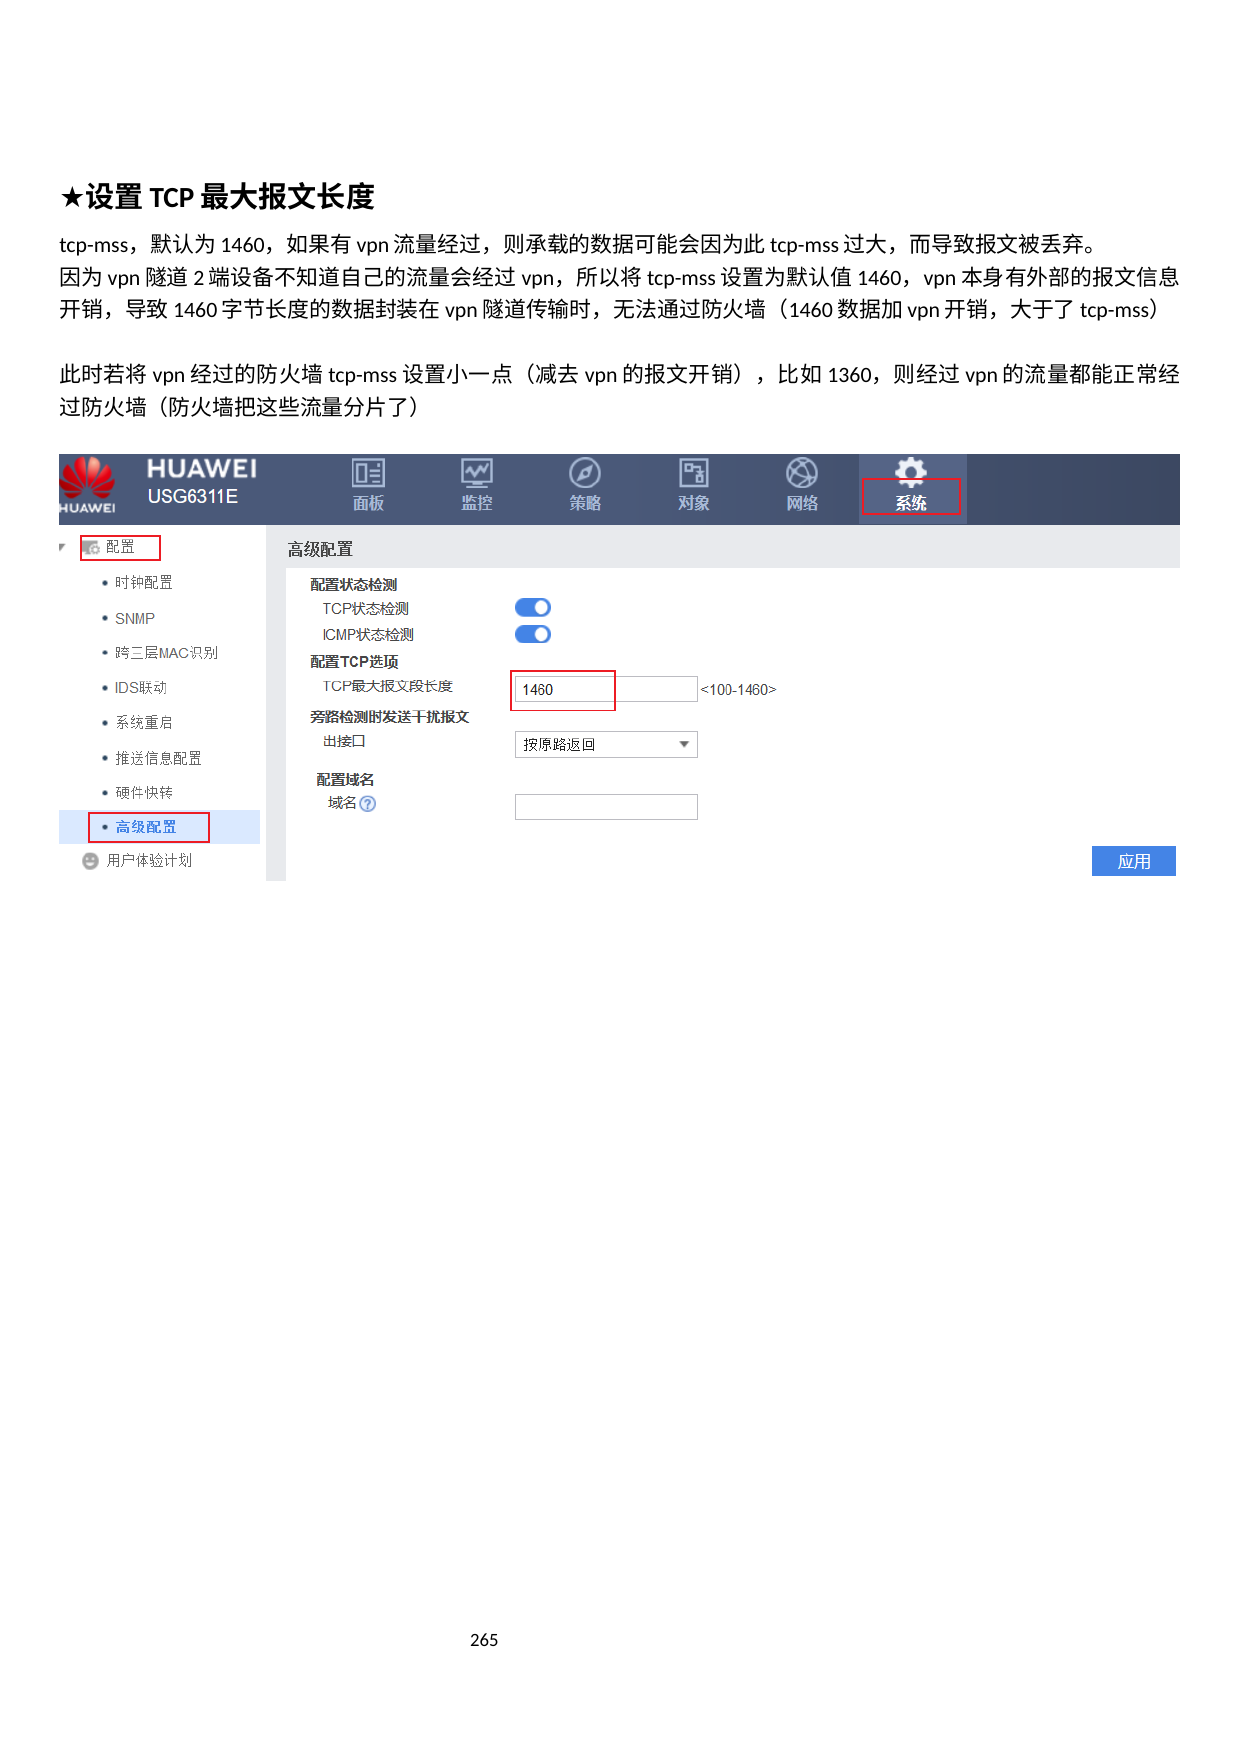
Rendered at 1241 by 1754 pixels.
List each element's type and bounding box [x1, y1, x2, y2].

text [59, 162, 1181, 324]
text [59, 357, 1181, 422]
picture [59, 454, 1180, 881]
